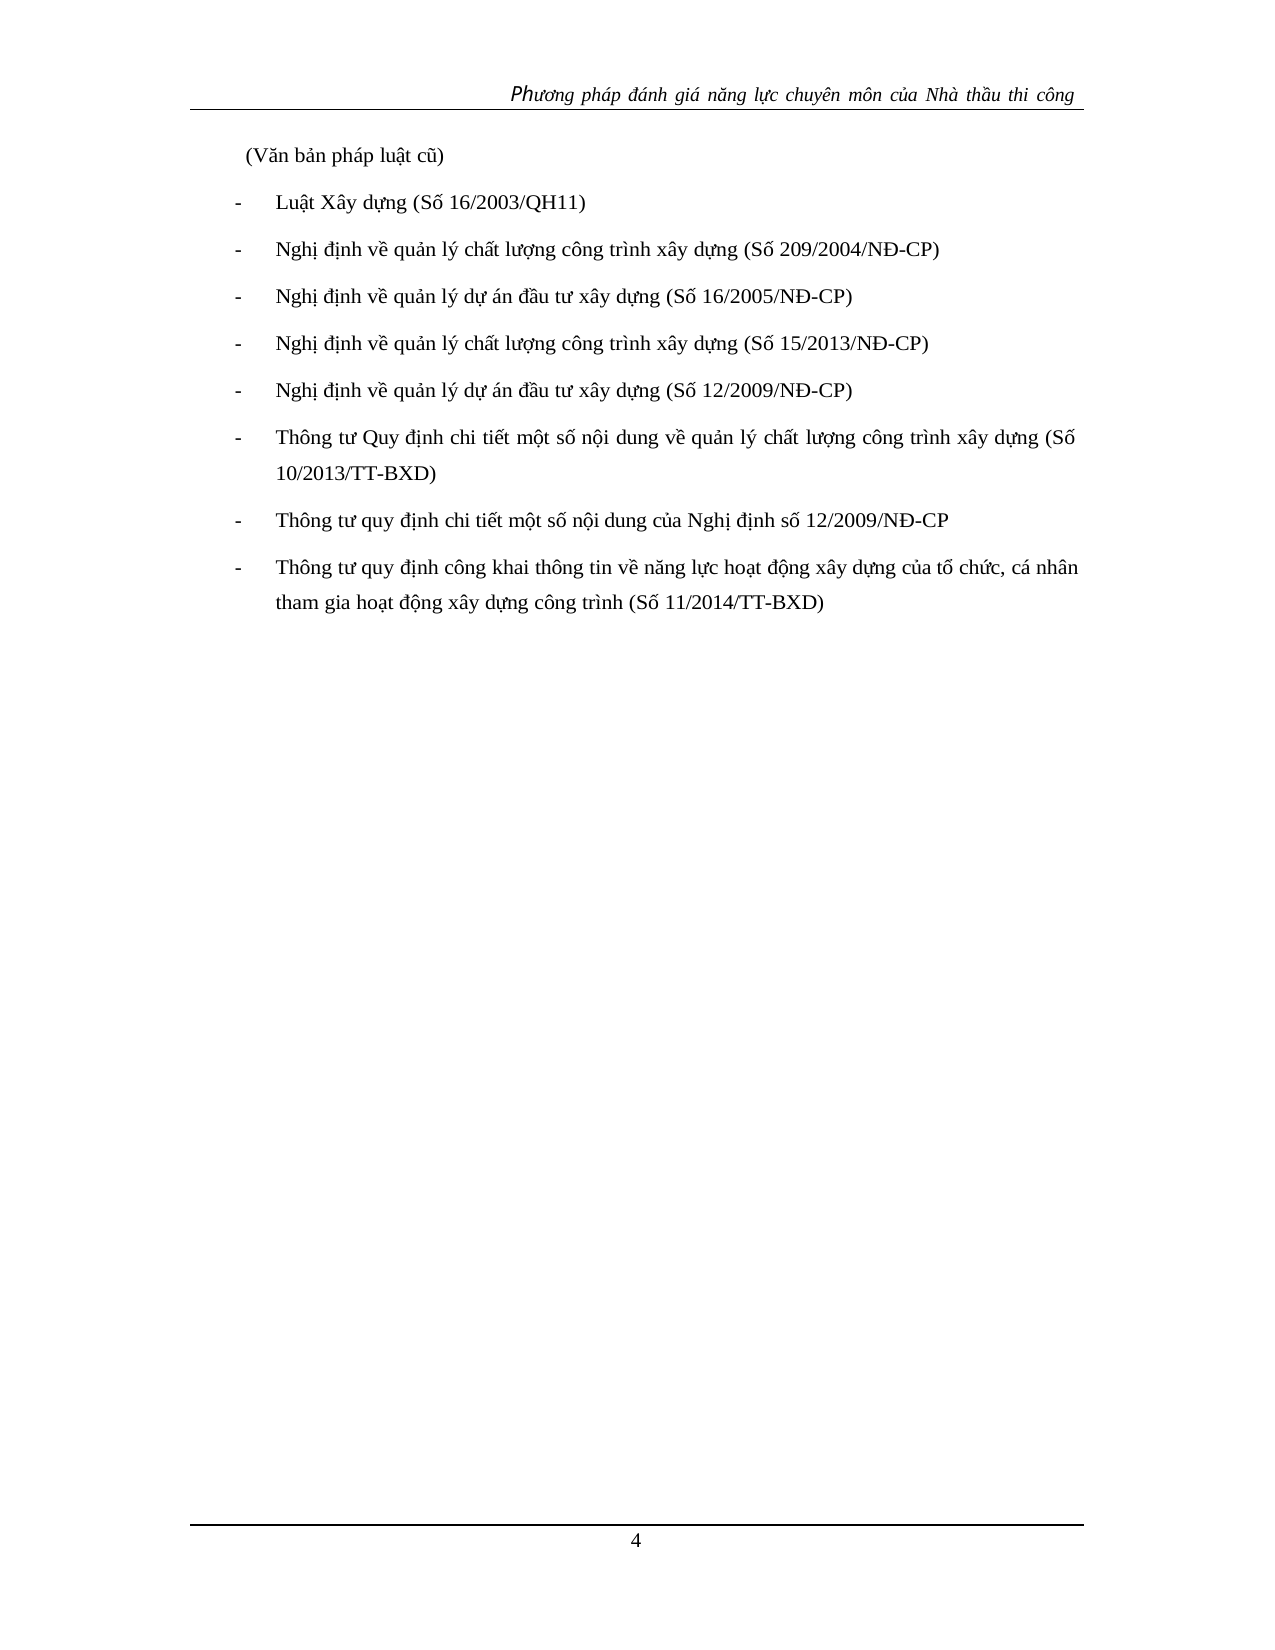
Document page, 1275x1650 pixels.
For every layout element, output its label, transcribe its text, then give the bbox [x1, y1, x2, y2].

list Thông tư quy định chi tiết một số nội dung của Nghị định số 12/2009/NĐ-CP [234, 508, 1096, 532]
list Nghị định về quản lý dự án đầu tư xây dựng (Số 16/2005/NĐ-CP) [234, 284, 1096, 308]
list Luật Xây dựng (Số 16/2003/QH11) [234, 190, 1096, 214]
list Thông tư quy định công khai thông tin về năng lực hoạt động xây dựng của tổ chức, cá nhân tham gia hoạt động xây dựng công trình (Số 11/2014/TT-BXD) [234, 555, 1081, 614]
list Nghị định về quản lý chất lượng công trình xây dựng (Số 15/2013/NĐ-CP) [234, 331, 1096, 355]
text (Văn bản pháp luật cũ) [245, 143, 1096, 167]
list Nghị định về quản lý chất lượng công trình xây dựng (Số 209/2004/NĐ-CP) [234, 237, 1096, 261]
list Thông tư Quy định chi tiết một số nội dung về quản lý chất lượng công trình xây dựng (Số 10/2013/TT-BXD) [234, 425, 1081, 484]
list Nghị định về quản lý dự án đầu tư xây dựng (Số 12/2009/NĐ-CP) [234, 378, 1096, 402]
